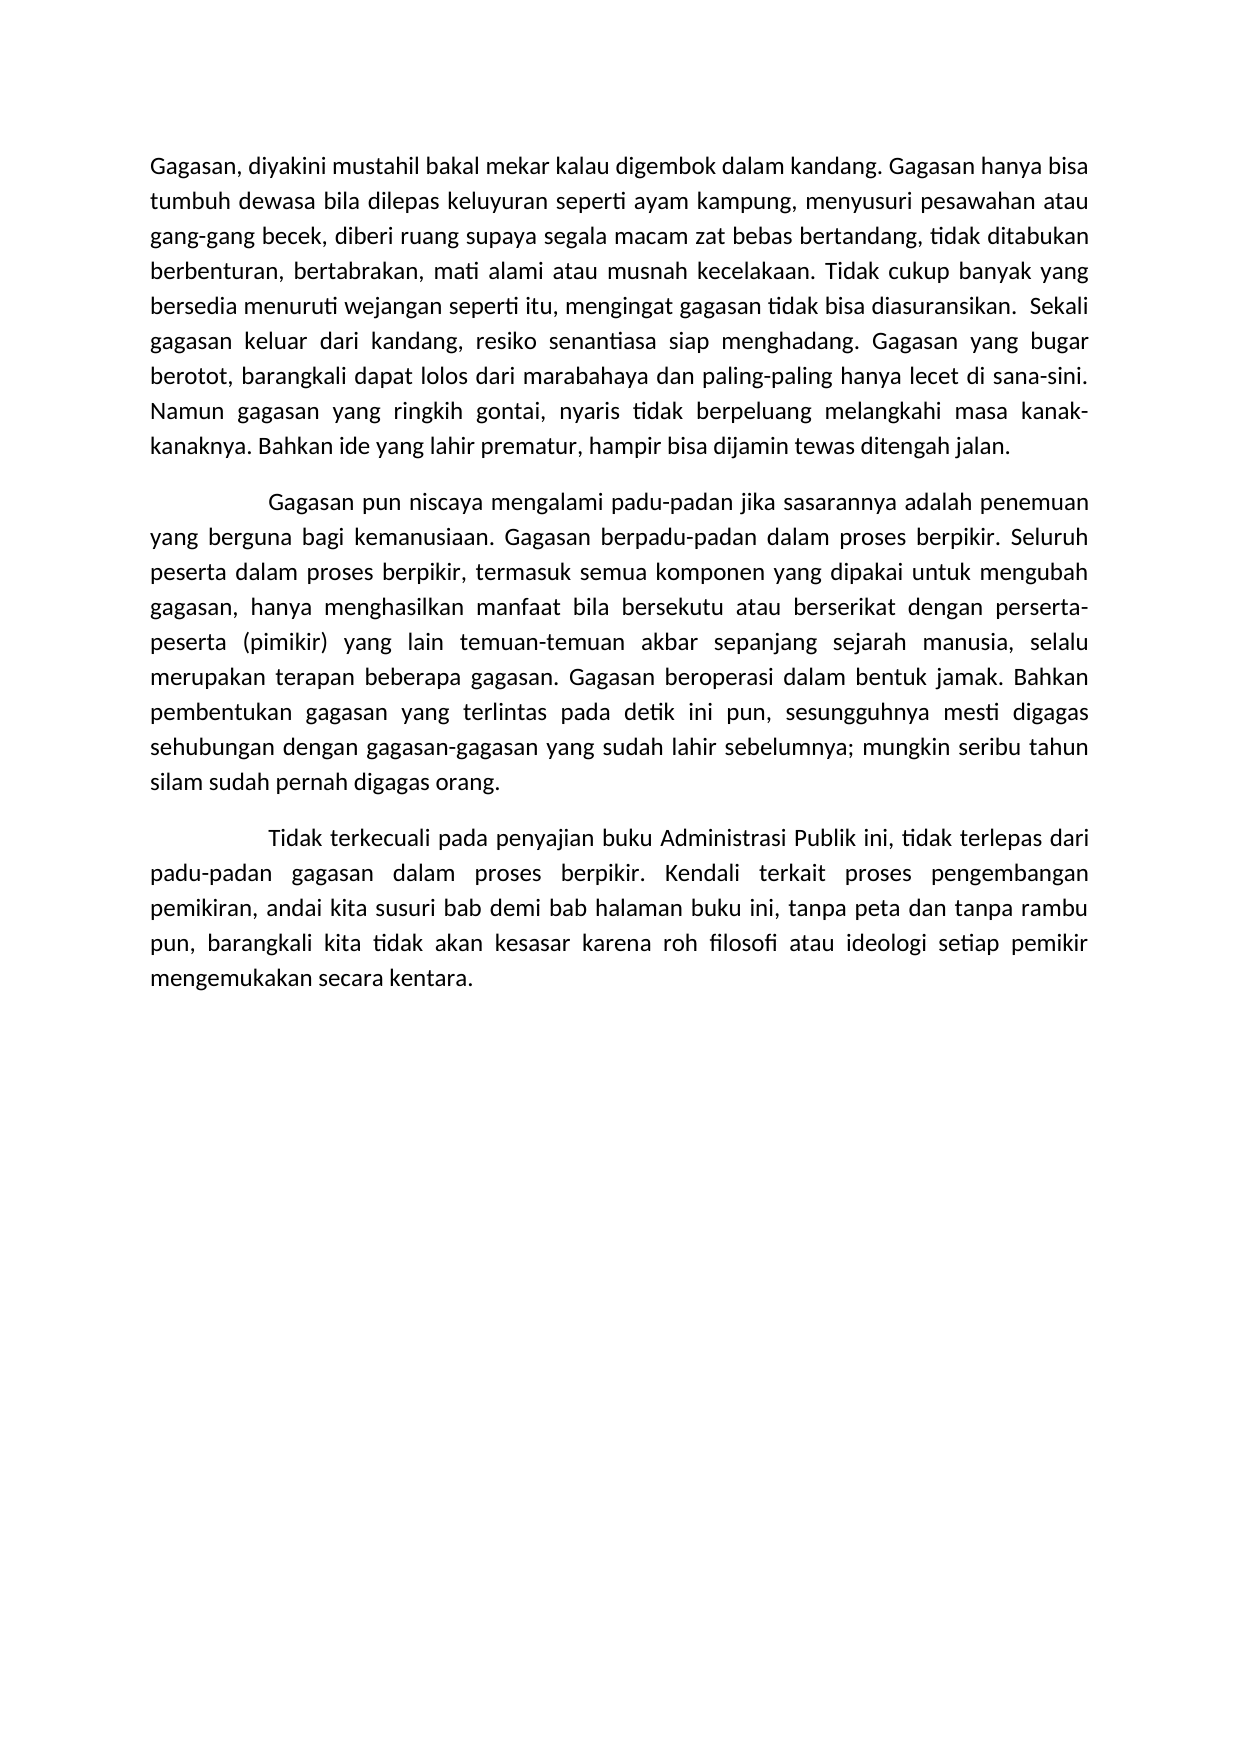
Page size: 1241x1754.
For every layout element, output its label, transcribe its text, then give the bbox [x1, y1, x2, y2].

text Gagasan pun niscaya mengalami padu-padan jika sasarannya adalah penemuan yang berguna bagi kemanusiaan. Gagasan berpadu-padan dalam proses berpikir. Seluruh peserta dalam proses berpikir, termasuk semua komponen yang dipakai untuk mengubah gagasan, hanya menghasilkan manfaat bila bersekutu atau berserikat dengan perserta-peserta (pimikir) yang lain temuan-temuan akbar sepanjang sejarah manusia, selalu merupakan terapan beberapa gagasan. Gagasan beroperasi dalam bentuk jamak. Bahkan pembentukan gagasan yang terlintas pada detik ini pun, sesungguhnya mesti digagas sehubungan dengan gagasan-gagasan yang sudah lahir sebelumnya; mungkin seribu tahun silam sudah pernah digagas orang. [150, 486, 1090, 796]
text Gagasan, diyakini mustahil bakal mekar kalau digembok dalam kandang. Gagasan hanya bisa tumbuh dewasa bila dilepas keluyuran seperti ayam kampung, menyusuri pesawahan atau gang-gang becek, diberi ruang supaya segala macam zat bebas bertandang, tidak ditabukan berbenturan, bertabrakan, mati alami atau musnah kecelakaan. Tidak cukup banyak yang bersedia menuruti wejangan seperti itu, mengingat gagasan tidak bisa diasuransikan. Sekali gagasan keluar dari kandang, resiko senantiasa siap menghadang. Gagasan yang bugar berotot, barangkali dapat lolos dari marabahaya dan paling-paling hanya lecet di sana-sini. Namun gagasan yang ringkih gontai, nyaris tidak berpeluang melangkahi masa kanak-kanaknya. Bahkan ide yang lahir prematur, hampir bisa dijamin tewas ditengah jalan. [150, 150, 1090, 461]
text Tidak terkecuali pada penyajian buku Administrasi Publik ini, tidak terlepas dari padu-padan gagasan dalam proses berpikir. Kendali terkait proses pengembangan pemikiran, andai kita susuri bab demi bab halaman buku ini, tanpa peta dan tanpa rambu pun, barangkali kita tidak akan kesasar karena roh filosofi atau ideologi setiap pemikir mengemukakan secara kentara. [150, 822, 1090, 992]
